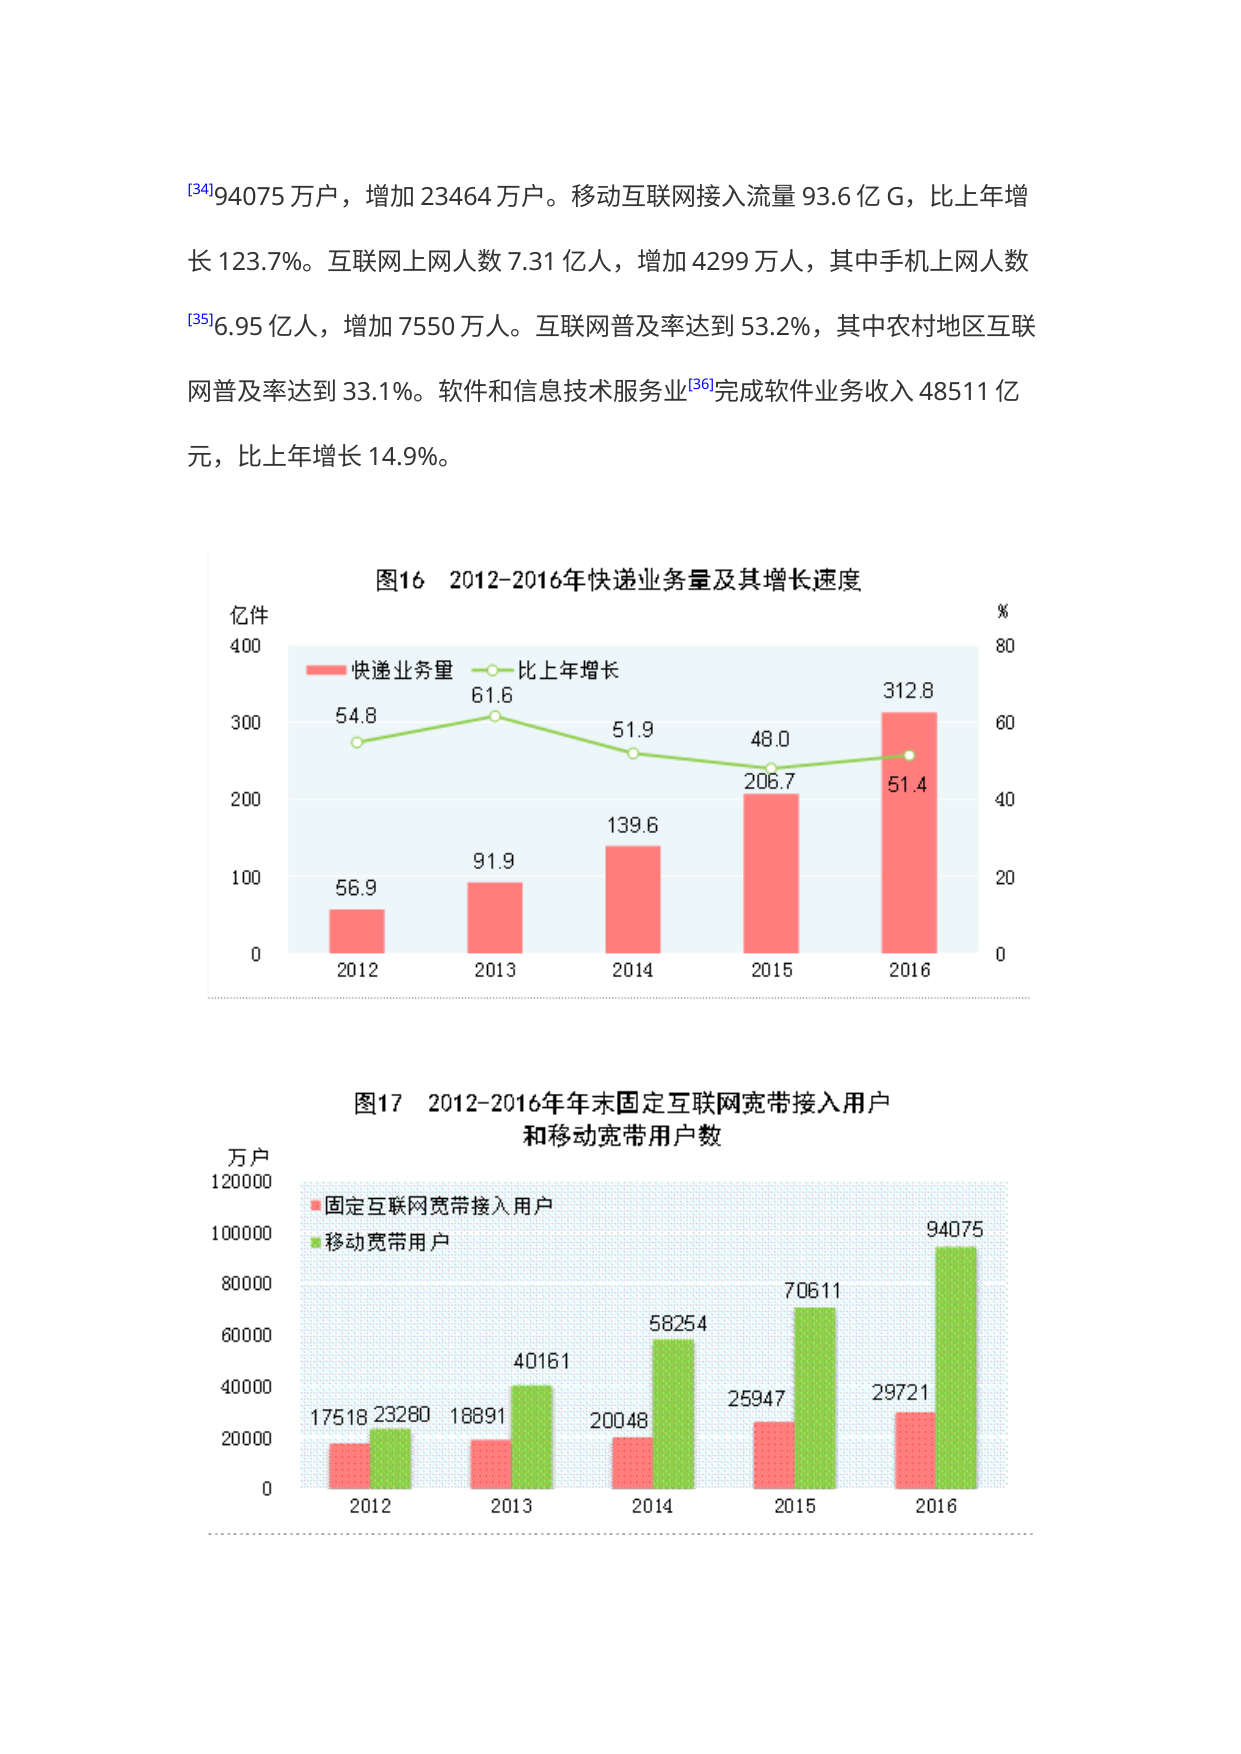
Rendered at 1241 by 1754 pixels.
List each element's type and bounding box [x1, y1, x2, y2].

picture [207, 1072, 1033, 1535]
picture [207, 552, 1033, 999]
text [187, 162, 1053, 487]
